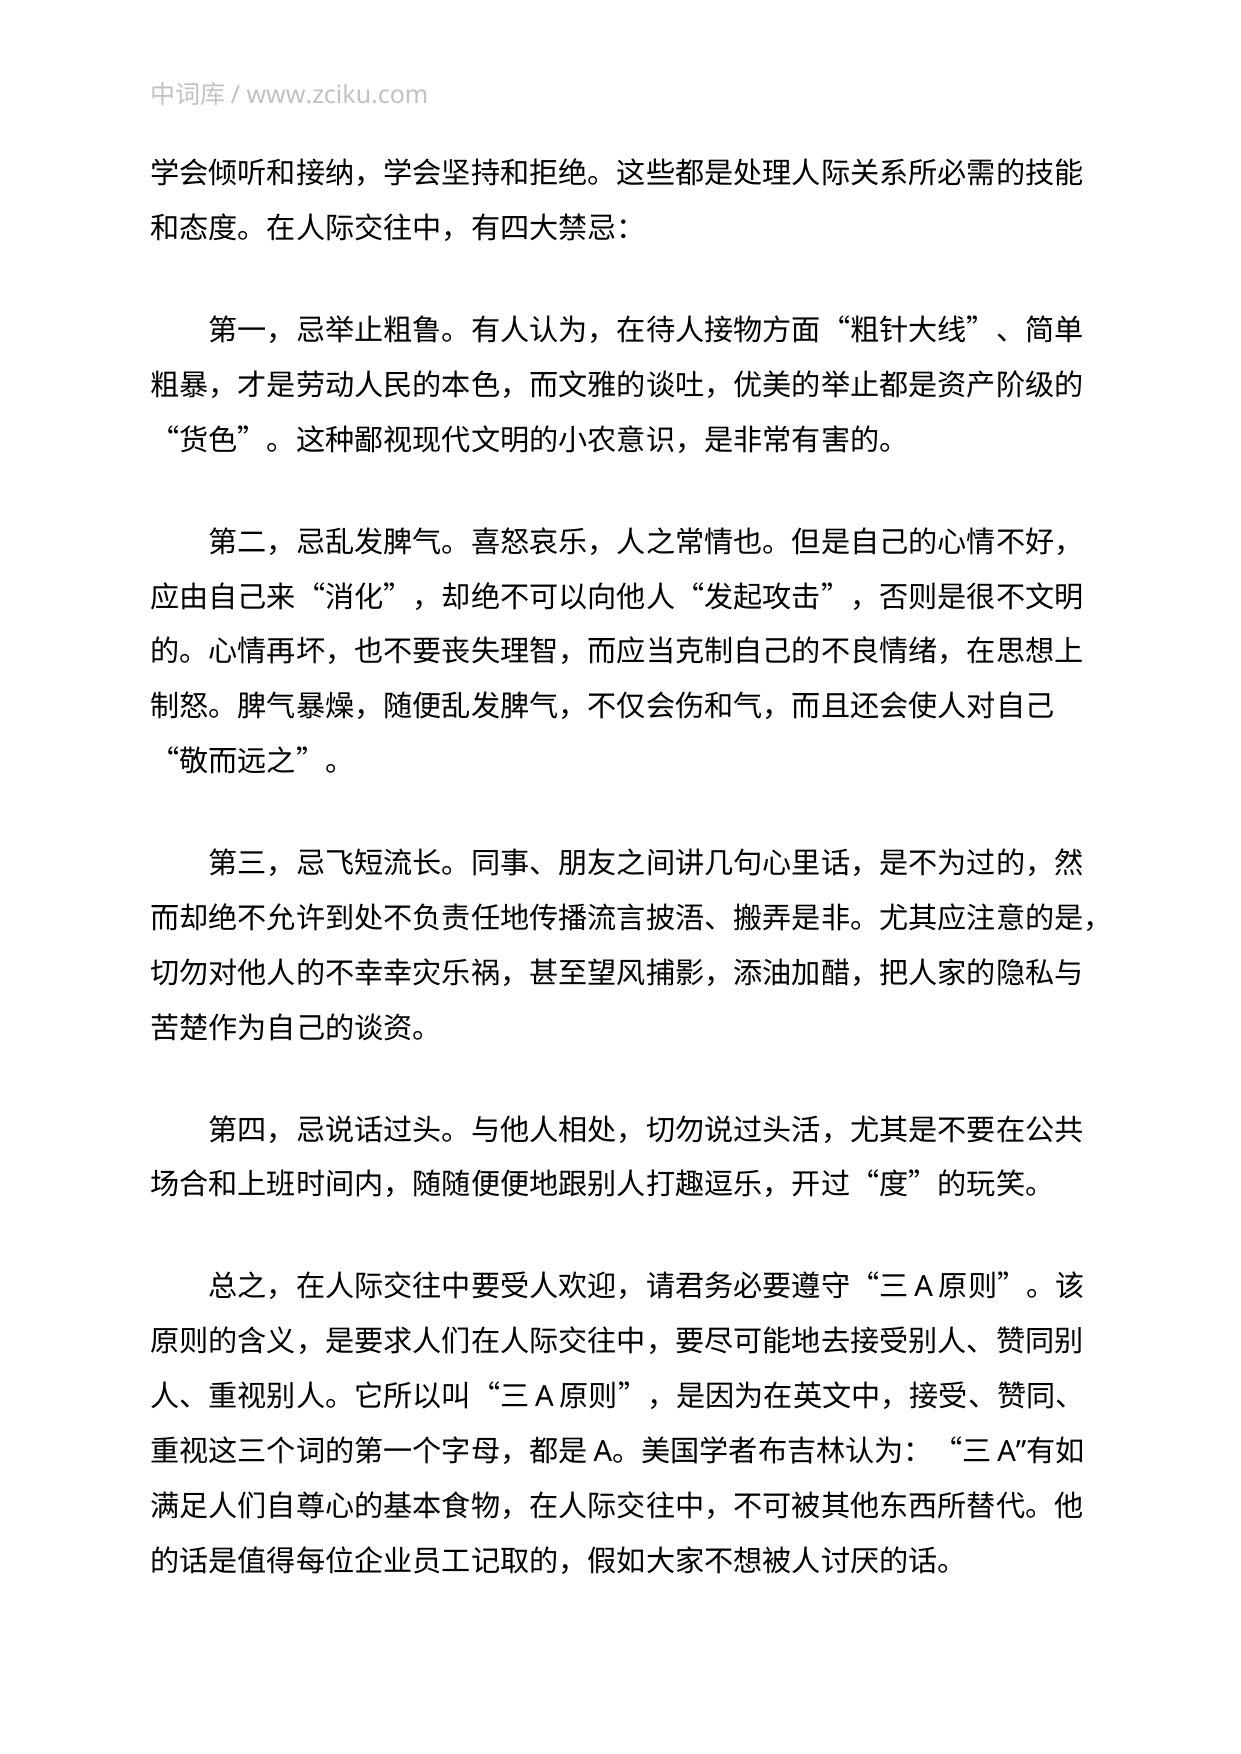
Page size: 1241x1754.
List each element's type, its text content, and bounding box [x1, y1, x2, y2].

text 第二，忌乱发脾气。喜怒哀乐，人之常情也。但是自己的心情不好，应由自己来“消化”，却绝不可以向他人“发起攻击”，否则是很不文明的。心情再坏，也不要丧失理智，而应当克制自己的不良情绪，在思想上制怒。脾气暴燥，随便乱发脾气，不仅会伤和气，而且还会使人对自己“敬而远之”。 [150, 518, 1090, 780]
text 第一，忌举止粗鲁。有人认为，在待人接物方面“粗针大线”、简单粗暴，才是劳动人民的本色，而文雅的谈吐，优美的举止都是资产阶级的“货色”。这种鄙视现代文明的小农意识，是非常有害的。 [150, 307, 1090, 459]
text 第四，忌说话过头。与他人相处，切勿说过头活，尤其是不要在公共场合和上班时间内，随随便便地跟别人打趣逗乐，开过“度”的玩笑。 [150, 1106, 1090, 1203]
text 第三，忌飞短流长。同事、朋友之间讲几句心里话，是不为过的，然而却绝不允许到处不负责任地传播流言披浯、搬弄是非。尤其应注意的是，切勿对他人的不幸幸灾乐祸，甚至望风捕影，添油加醋，把人家的隐私与苦楚作为自己的谈资。 [150, 839, 1090, 1047]
text 总之，在人际交往中要受人欢迎，请君务必要遵守“三A原则”。该原则的含义，是要求人们在人际交往中，要尽可能地去接受别人、赞同别人、重视别人。它所以叫“三A原则”，是因为在英文中，接受、赞同、重视这三个词的第一个字母，都是A。美国学者布吉林认为：“三A”有如满足人们自尊心的基本食物，在人际交往中，不可被其他东西所替代。他的话是值得每位企业员工记取的，假如大家不想被人讨厌的话。 [150, 1263, 1090, 1580]
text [150, 150, 1090, 247]
